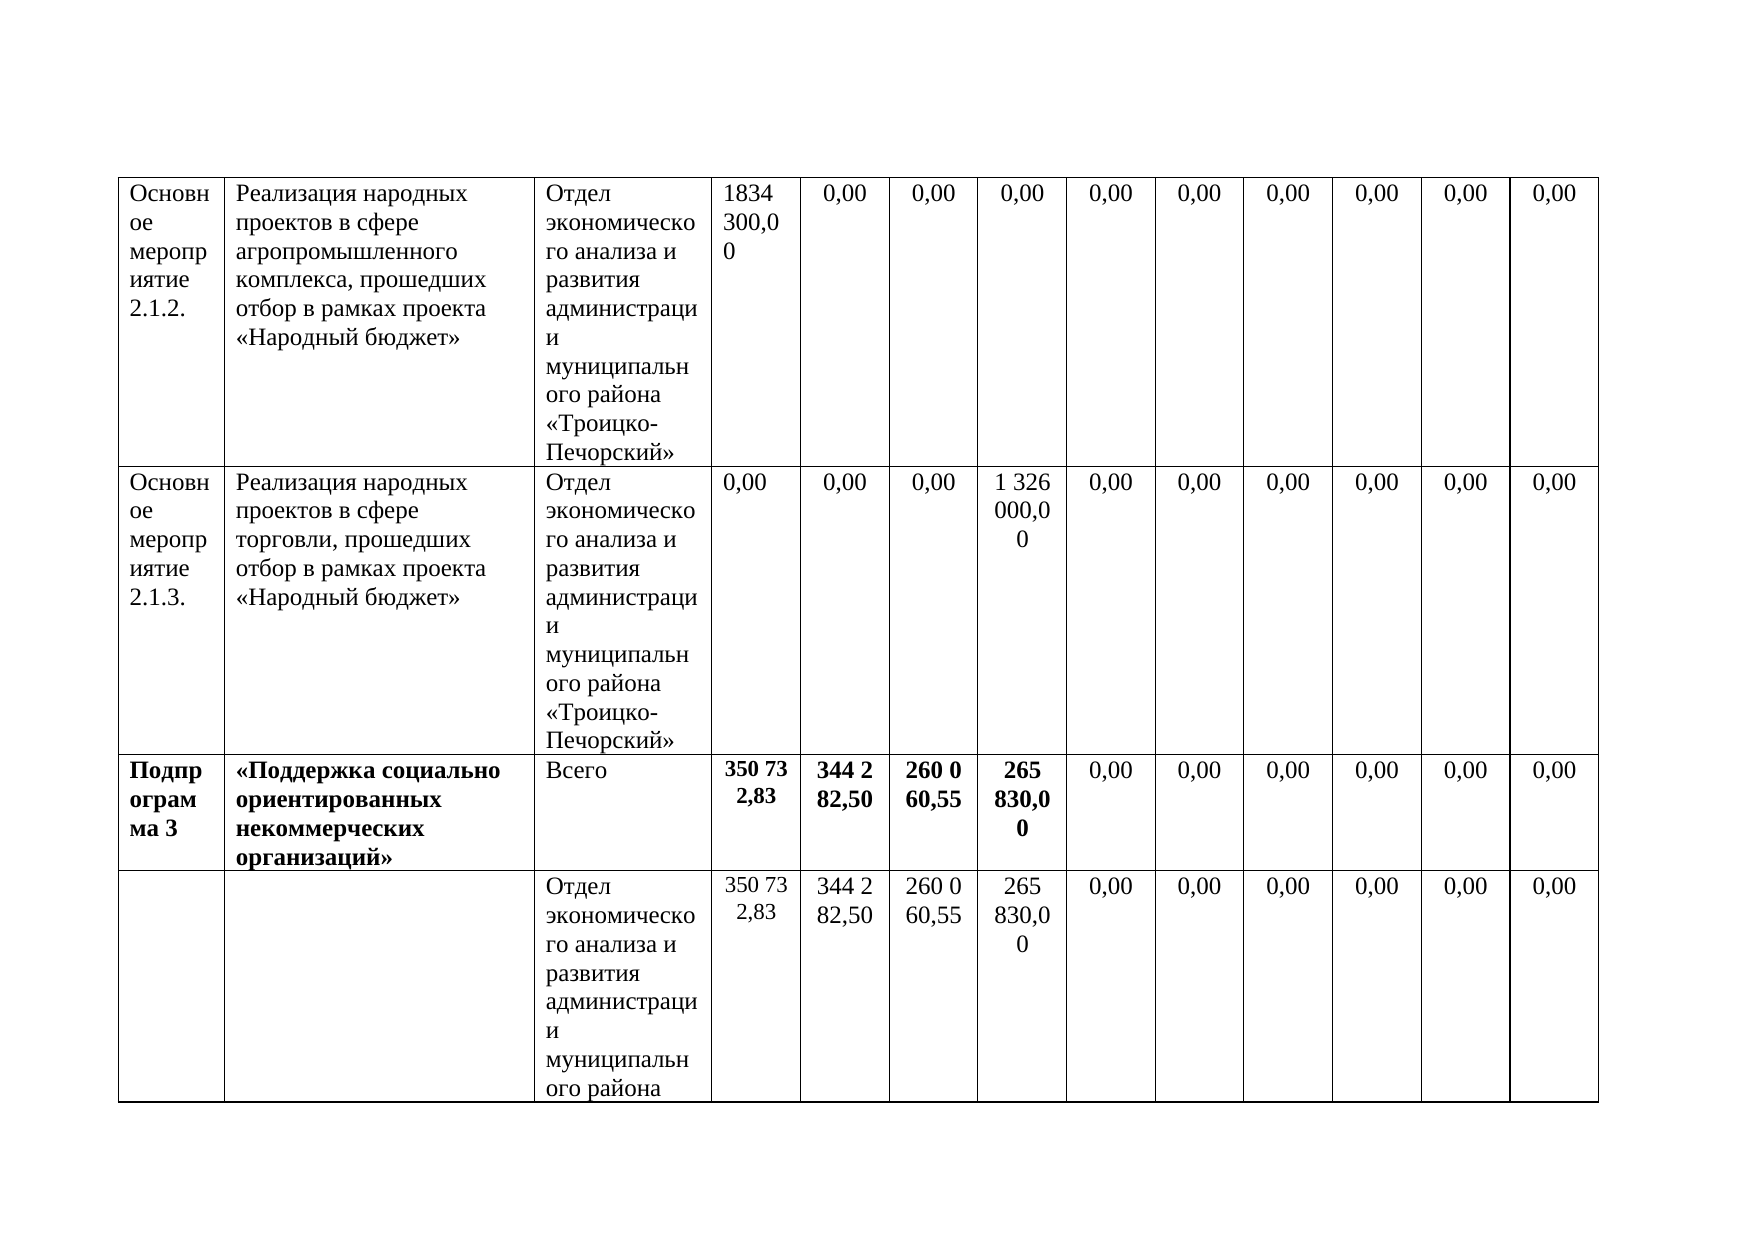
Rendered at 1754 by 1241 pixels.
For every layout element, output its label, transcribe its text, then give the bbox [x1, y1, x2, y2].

table_cell 0,00 [890, 178, 977, 466]
table_cell 0,00 [1422, 871, 1509, 1101]
table_cell 0,00 [978, 178, 1066, 466]
table_cell 265 830,00 [978, 871, 1066, 1101]
table_cell 0,00 [1156, 755, 1243, 870]
table_cell 1 326 000,00 [978, 467, 1066, 754]
table_cell 0,00 [1156, 467, 1243, 754]
table_cell 0,00 [1244, 178, 1332, 466]
table_cell 0,00 [1422, 467, 1509, 754]
table_cell 1834 300,00 [712, 178, 800, 466]
table_cell 0,00 [1511, 871, 1598, 1101]
table_cell [119, 871, 224, 1101]
table_cell 0,00 [801, 178, 889, 466]
table_cell Подпрограмма 3 [119, 755, 224, 870]
table_cell 350 732,83 [712, 755, 800, 870]
table_cell 0,00 [1244, 755, 1332, 870]
table_cell 0,00 [1422, 178, 1509, 466]
table_cell 260 060,55 [890, 755, 977, 870]
table_cell Основное мероприятие 2.1.3. [119, 467, 224, 754]
table_cell 0,00 [1333, 755, 1421, 870]
table_cell 0,00 [1244, 467, 1332, 754]
table_cell 0,00 [890, 467, 977, 754]
table_cell Всего [535, 755, 711, 870]
table_cell 0,00 [1511, 467, 1598, 754]
table_cell 0,00 [1333, 178, 1421, 466]
table_cell 0,00 [1156, 178, 1243, 466]
table_cell 0,00 [1067, 755, 1155, 870]
table_cell 0,00 [712, 467, 800, 754]
table_cell 0,00 [1067, 467, 1155, 754]
table_cell 0,00 [1422, 755, 1509, 870]
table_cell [535, 871, 711, 1101]
table_cell 0,00 [1333, 467, 1421, 754]
table_cell Отдел экономического анализа и развития администрации муниципального района «Троицко-Печорский» [535, 467, 711, 754]
table_cell 0,00 [1244, 871, 1332, 1101]
table_cell 0,00 [1156, 871, 1243, 1101]
table_cell [225, 871, 534, 1101]
table_cell 260 060,55 [890, 871, 977, 1101]
table_cell 344 282,50 [801, 871, 889, 1101]
table_cell 0,00 [1511, 755, 1598, 870]
table_cell 0,00 [801, 467, 889, 754]
table_cell 0,00 [1333, 871, 1421, 1101]
table_cell Реализация народных проектов в сфере агропромышленного комплекса, прошедших отбор в рамках проекта «Народный бюджет» [225, 178, 534, 466]
table_cell 0,00 [1511, 178, 1598, 466]
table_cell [535, 178, 711, 466]
table_cell «Поддержка социально ориентированных некоммерческих организаций» [225, 755, 534, 870]
table_cell 350 732,83 [712, 871, 800, 1101]
table_cell Основное мероприятие 2.1.2. [119, 178, 224, 466]
table_cell 0,00 [1067, 178, 1155, 466]
table_cell Реализация народных проектов в сфере торговли, прошедших отбор в рамках проекта «Народный бюджет» [225, 467, 534, 754]
table_cell 265 830,00 [978, 755, 1066, 870]
table_cell 344 282,50 [801, 755, 889, 870]
table_cell 0,00 [1067, 871, 1155, 1101]
